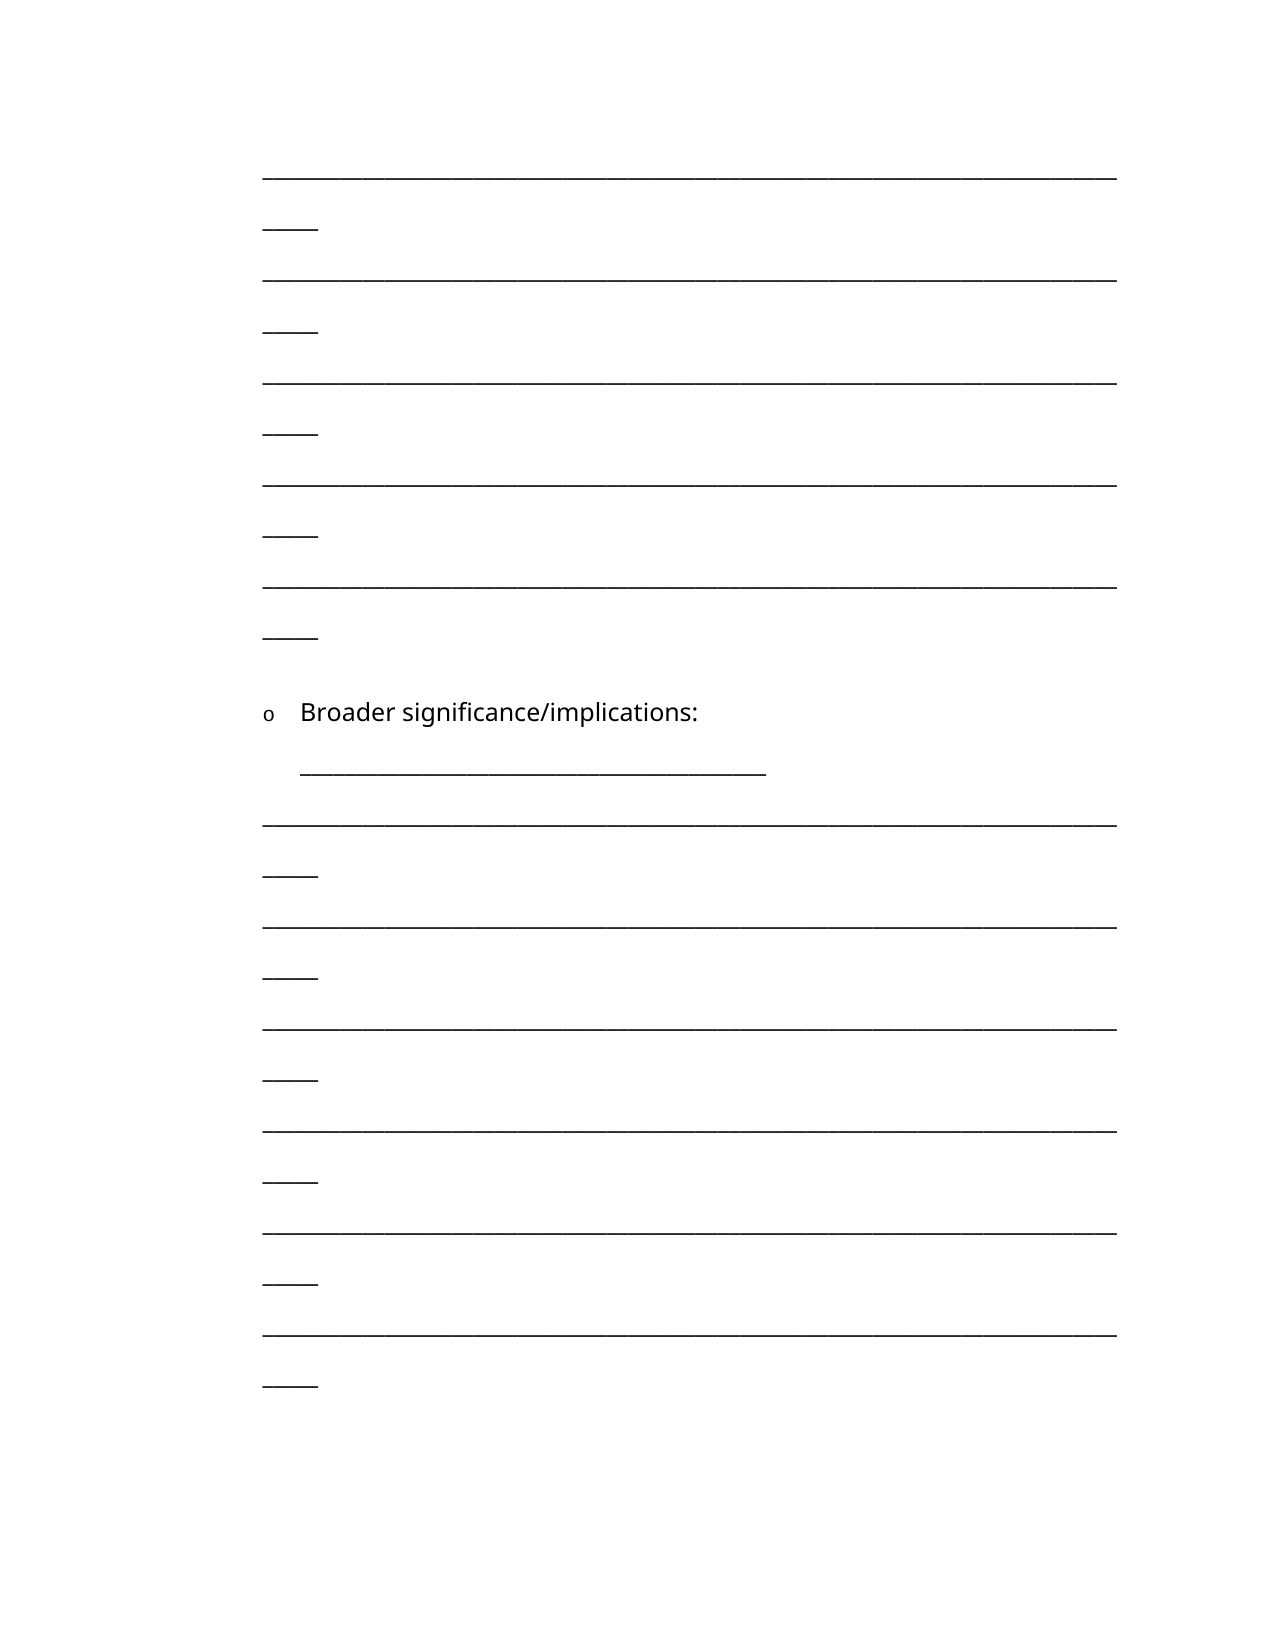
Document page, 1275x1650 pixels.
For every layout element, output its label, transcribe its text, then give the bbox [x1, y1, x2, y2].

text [262, 1205, 1125, 1290]
text __________________________________________________________________________________ [262, 1103, 1125, 1188]
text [262, 252, 1125, 337]
text __________________________________________________________________________________ [262, 354, 1125, 439]
text __________________________________________________________________________________ [262, 899, 1125, 984]
text __________________________________________________________________________________ [262, 1001, 1125, 1086]
text __________________________________________________________________________________ [262, 456, 1125, 541]
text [262, 1307, 1125, 1392]
text __________________________________________________________________________________ [262, 558, 1125, 643]
list Broader significance/implications: __________________________________________ [262, 694, 1125, 779]
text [262, 150, 1125, 235]
text __________________________________________________________________________________ [262, 797, 1125, 882]
